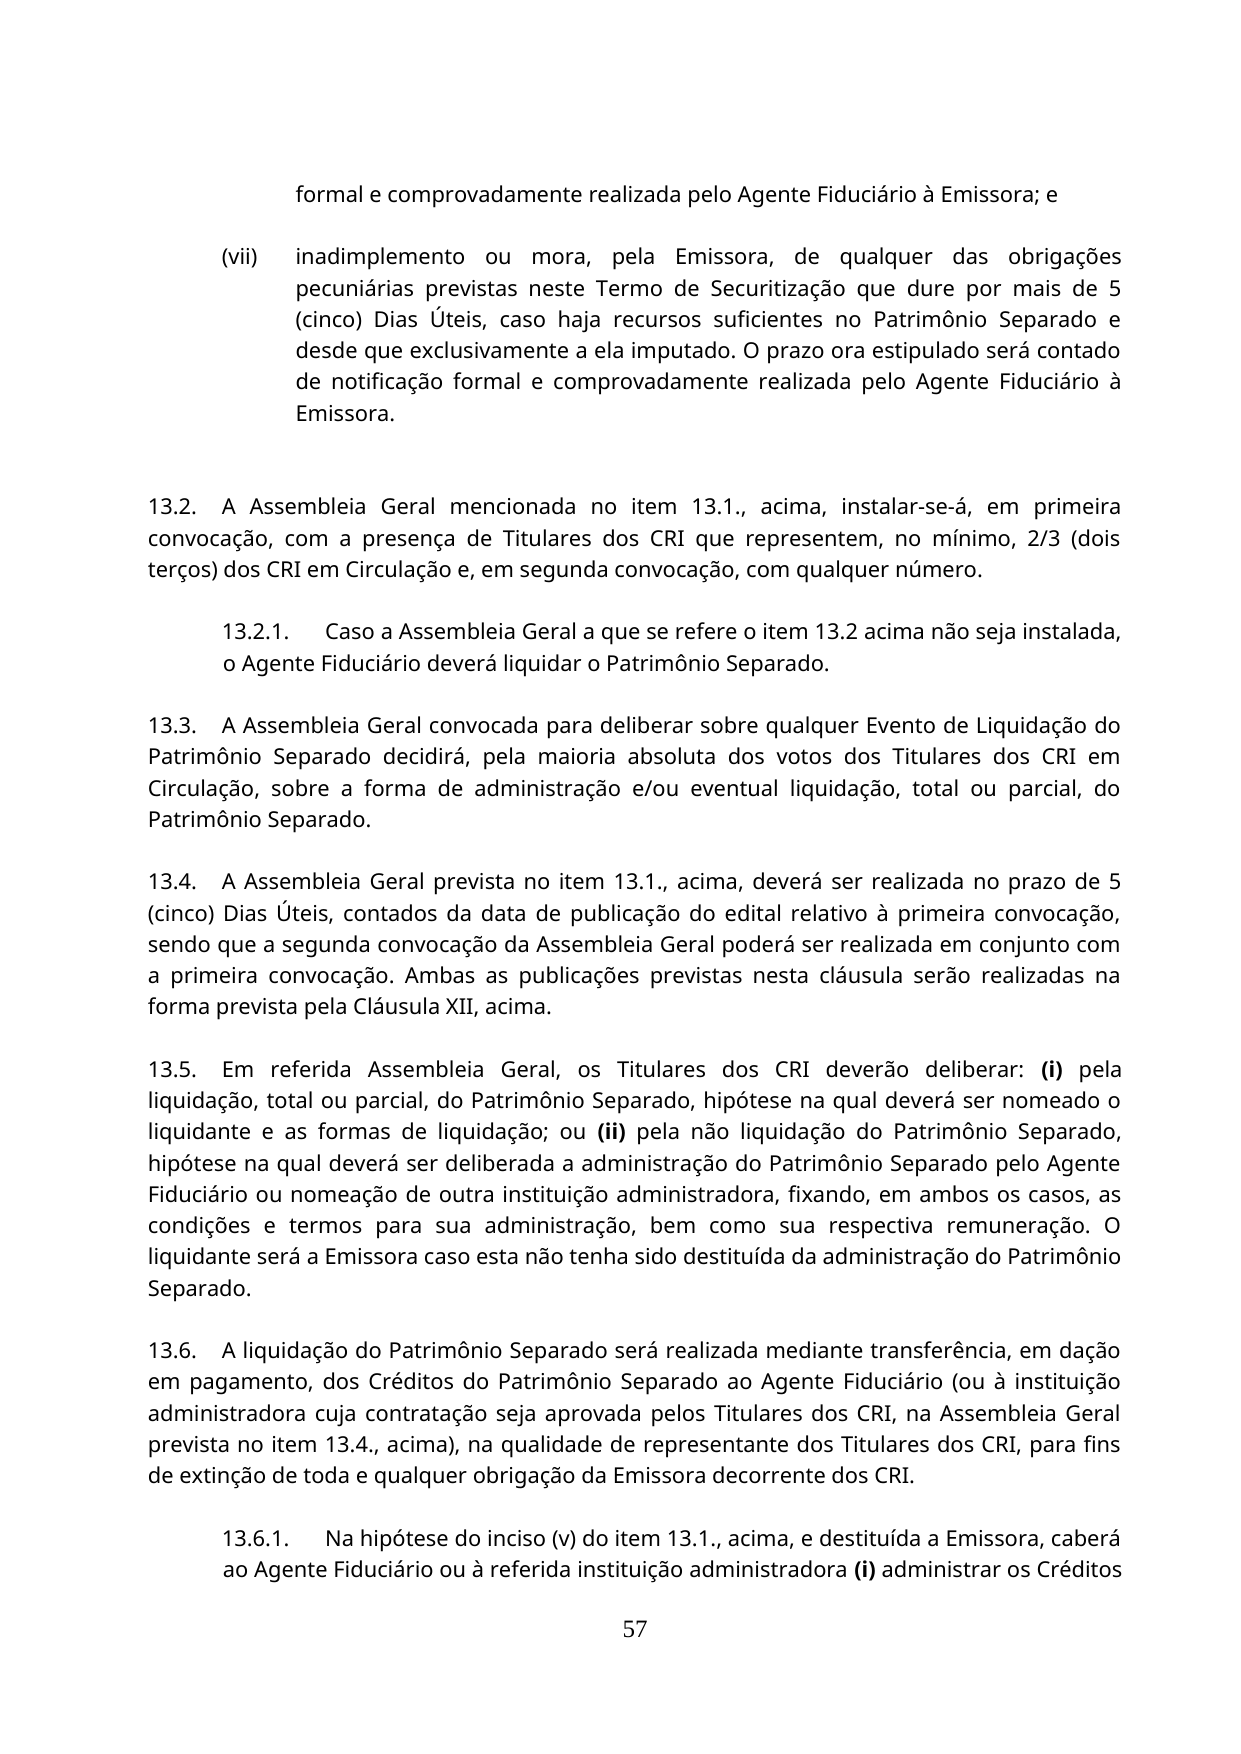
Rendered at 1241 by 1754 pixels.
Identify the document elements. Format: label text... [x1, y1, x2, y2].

list A Assembleia Geral convocada para deliberar sobre qualquer Evento de Liquidação do Patrimônio Separado decidirá, pela maioria absoluta dos votos dos Titulares dos CRI em Circulação, sobre a forma de administração e/ou eventual liquidação, total ou parcial, do Patrimônio Separado. [148, 708, 1122, 833]
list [222, 1521, 1122, 1583]
list A Assembleia Geral mencionada no item 13.1., acima, instalar-se-á, em primeira convocação, com a presença de Titulares dos CRI que representem, no mínimo, 2/3 (dois terços) dos CRI em Circulação e, em segunda convocação, com qualquer número. [148, 490, 1122, 583]
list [222, 177, 1122, 208]
list A liquidação do Patrimônio Separado será realizada mediante transferência, em dação em pagamento, dos Créditos do Patrimônio Separado ao Agente Fiduciário (ou à instituição administradora cuja contratação seja aprovada pelos Titulares dos CRI, na Assembleia Geral prevista no item 13.4., acima), na qualidade de representante dos Titulares dos CRI, para fins de extinção de toda e qualquer obrigação da Emissora decorrente dos CRI. [148, 1333, 1122, 1490]
list A Assembleia Geral prevista no item 13.1., acima, deverá ser realizada no prazo de 5 (cinco) Dias Úteis, contados da data de publicação do edital relativo à primeira convocação, sendo que a segunda convocação da Assembleia Geral poderá ser realizada em conjunto com a primeira convocação. Ambas as publicações previstas nesta cláusula serão realizadas na forma prevista pela Cláusula XII, acima. [148, 865, 1122, 1021]
list Caso a Assembleia Geral a que se refere o item 13.2 acima não seja instalada, o Agente Fiduciário deverá liquidar o Patrimônio Separado. [222, 615, 1122, 677]
list Em referida Assembleia Geral, os Titulares dos CRI deverão deliberar: (i) pela liquidação, total ou parcial, do Patrimônio Separado, hipótese na qual deverá ser nomeado o liquidante e as formas de liquidação; ou (ii) pela não liquidação do Patrimônio Separado, hipótese na qual deverá ser deliberada a administração do Patrimônio Separado pelo Agente Fiduciário ou nomeação de outra instituição administradora, fixando, em ambos os casos, as condições e termos para sua administração, bem como sua respectiva remuneração. O liquidante será a Emissora caso esta não tenha sido destituída da administração do Patrimônio Separado. [148, 1052, 1122, 1302]
list inadimplemento ou mora, pela Emissora, de qualquer das obrigações pecuniárias previstas neste Termo de Securitização que dure por mais de 5 (cinco) Dias Úteis, caso haja recursos suficientes no Patrimônio Separado e desde que exclusivamente a ela imputado. O prazo ora estipulado será contado de notificação formal e comprovadamente realizada pelo Agente Fiduciário à Emissora. [222, 240, 1122, 427]
